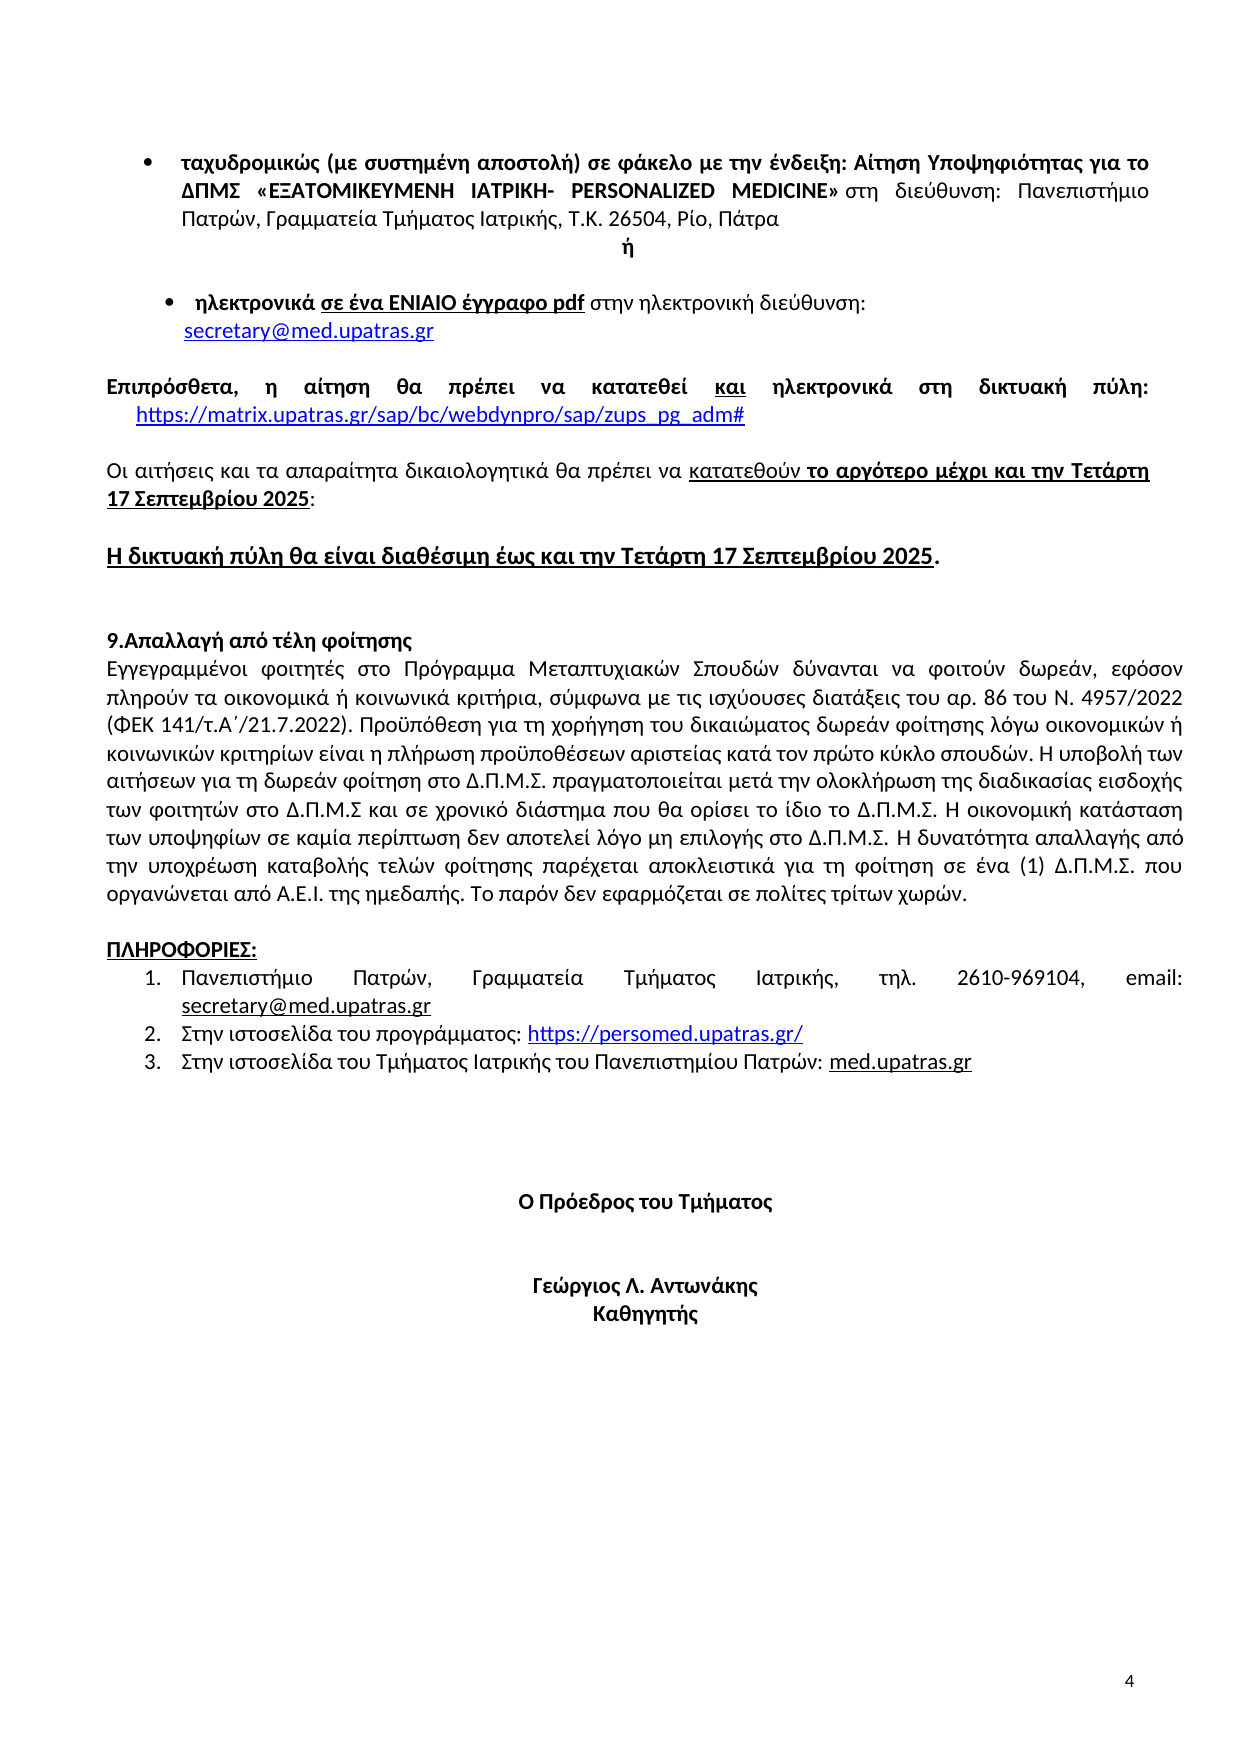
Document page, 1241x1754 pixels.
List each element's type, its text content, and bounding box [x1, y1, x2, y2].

list Στην ιστοσελίδα του Τμήματος Ιατρικής του Πανεπιστημίου Πατρών: med.upatras.gr [144, 1047, 1184, 1075]
list ή [106, 232, 1149, 260]
text Εγγεγραμμένοι φοιτητές στο Πρόγραμμα Μεταπτυχιακών Σπουδών δύνανται να φοιτούν δωρεάν, εφόσον πληρούν τα οικονομικά ή κοινωνικά κριτήρια, σύμφωνα με τις ισχύουσες διατάξεις του αρ. 86 του Ν. 4957/2022 (ΦΕΚ 141/τ.Α΄/21.7.2022). Προϋπόθεση για τη χορήγηση του δικαιώματος δωρεάν φοίτησης λόγω οικονομικών ή κοινωνικών κριτηρίων είναι η πλήρωση προϋποθέσεων αριστείας κατά τον πρώτο κύκλο σπουδών. Η υποβολή των αιτήσεων για τη δωρεάν φοίτηση στο Δ.Π.Μ.Σ. πραγματοποιείται μετά την ολοκλήρωση της διαδικασίας εισδοχής των φοιτητών στο Δ.Π.Μ.Σ και σε χρονικό διάστημα που θα ορίσει το ίδιο το Δ.Π.Μ.Σ. Η οικονομική κατάσταση των υποψηφίων σε καμία περίπτωση δεν αποτελεί λόγο μη επιλογής στο Δ.Π.Μ.Σ. Η δυνατότητα απαλλαγής από την υποχρέωση καταβολής τελών φοίτησης παρέχεται αποκλειστικά για τη φοίτηση σε ένα (1) Δ.Π.Μ.Σ. που οργανώνεται από Α.Ε.Ι. της ημεδαπής. Το παρόν δεν εφαρμόζεται σε πολίτες τρίτων χωρών. [106, 654, 1184, 907]
text 9.Απαλλαγή από τέλη φοίτησης [106, 627, 1184, 654]
text Η δικτυακή πύλη θα είναι διαθέσιμη έως και την Τετάρτη 17 Σεπτεμβρίου 2025. [92, 540, 1184, 571]
text Ο Πρόεδρος του Τμήματος [106, 1187, 1184, 1215]
list Στην ιστοσελίδα του προγράμματος: https://persomed.upatras.gr/ [144, 1019, 1184, 1047]
list Οι αιτήσεις και τα απαραίτητα δικαιολογητικά θα πρέπει να κατατεθούν το αργότερο μέχρι και την Τετάρτη 17 Σεπτεμβρίου 2025: [106, 456, 1149, 512]
text Καθηγητής [106, 1299, 1184, 1327]
text Γεώργιος Λ. Αντωνάκης [106, 1271, 1184, 1299]
text ΠΛΗΡΟΦΟΡΙΕΣ: [106, 935, 1184, 963]
list Πανεπιστήμιο Πατρών, Γραμματεία Τμήματος Ιατρικής, τηλ. 2610-969104, email: secretary@med.upatras.gr [144, 963, 1184, 1019]
list Επιπρόσθετα, η αίτηση θα πρέπει να κατατεθεί και ηλεκτρονικά στη δικτυακή πύλη: https://matrix.upatras.gr/sap/bc/webdynpro/sap/zups_pg_adm# [106, 372, 1149, 428]
list ηλεκτρονικά σε ένα ΕΝΙΑΙΟ έγγραφο pdf στην ηλεκτρονική διεύθυνση: [165, 288, 1149, 316]
text secretary@med.upatras.gr [106, 316, 1149, 344]
list ταχυδρομικώς (με συστημένη αποστολή) σε φάκελο με την ένδειξη: Αίτηση Υποψηφιότητας για το ΔΠΜΣ «ΕΞΑΤΟΜΙΚΕΥΜΕΝΗ ΙΑΤΡΙΚΗ- PERSONALIZED MEDICINE» στη διεύθυνση: Πανεπιστήμιο Πατρών, Γραμματεία Τμήματος Ιατρικής, T.K. 26504, Ρίο, Πάτρα [144, 148, 1149, 232]
